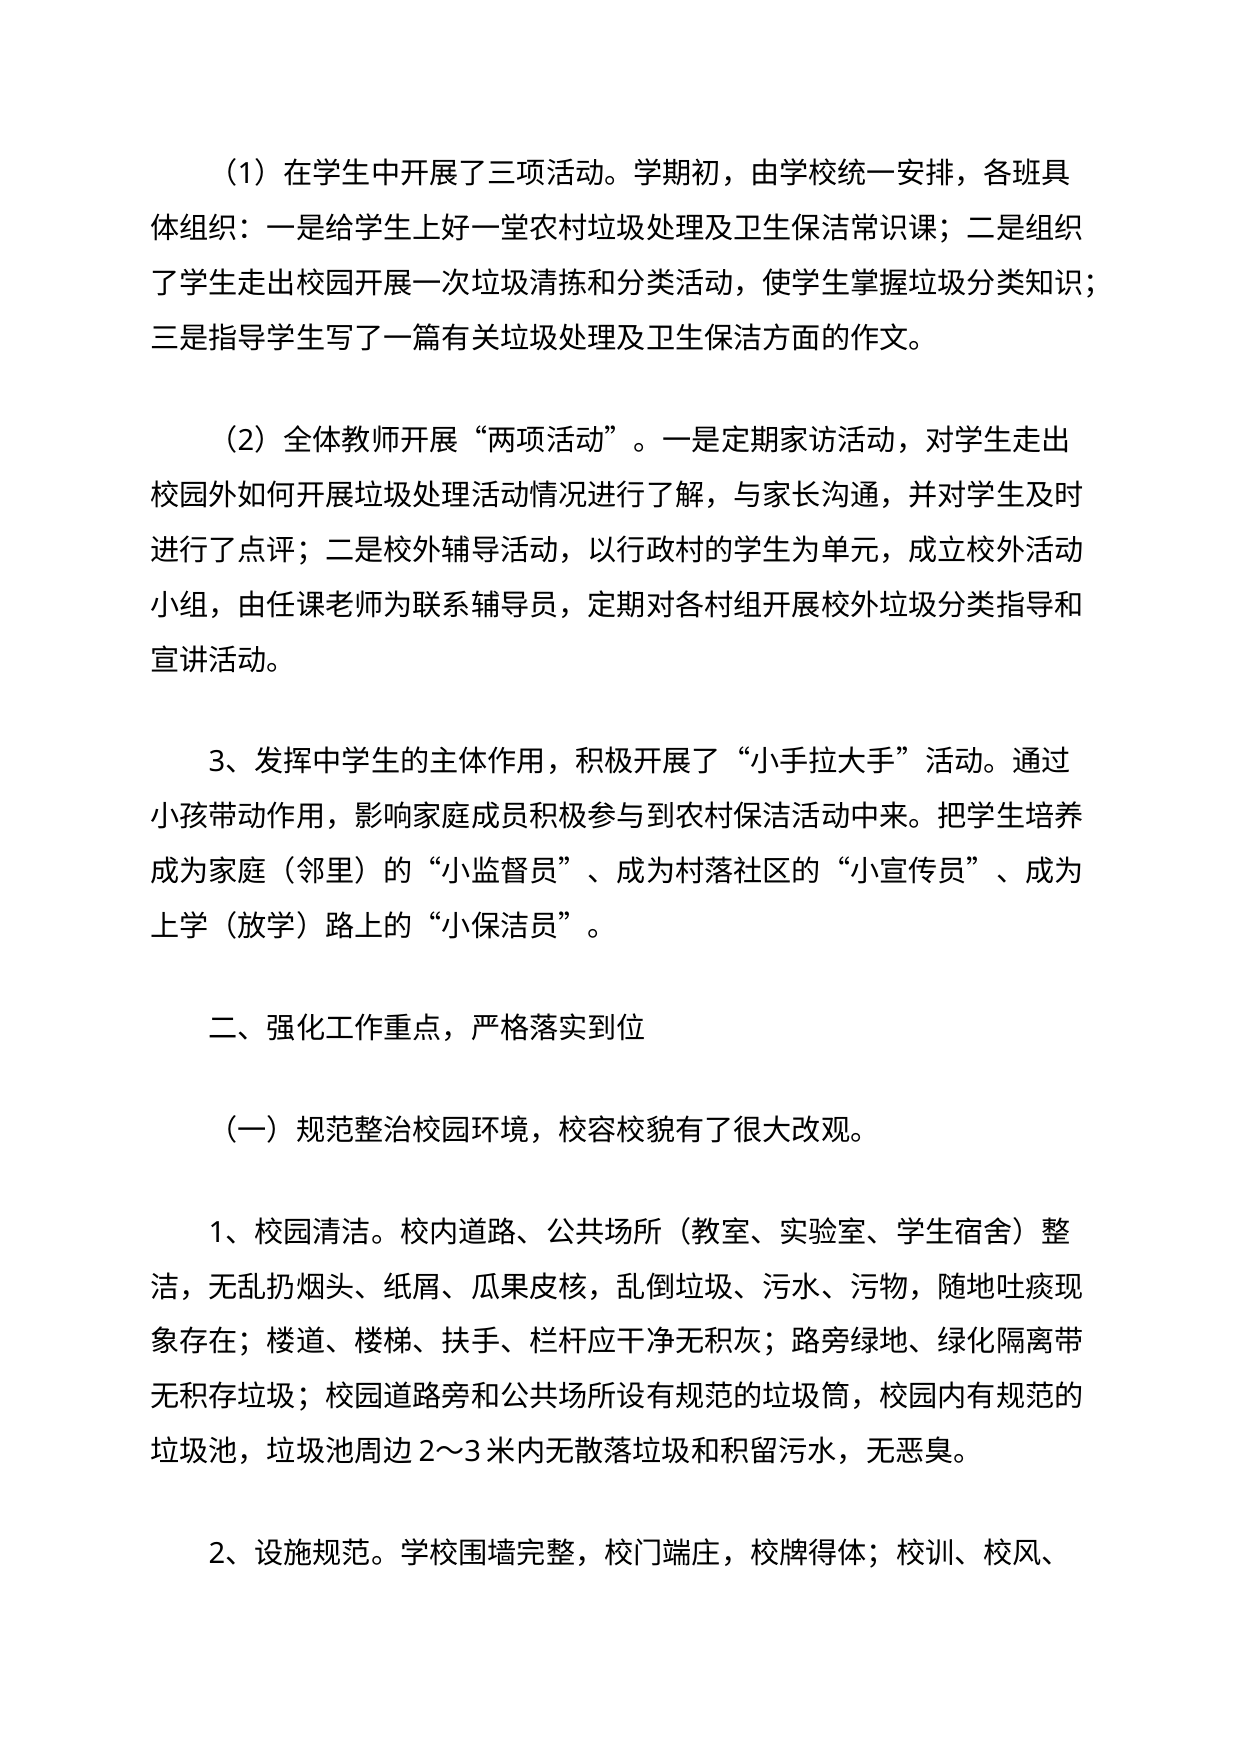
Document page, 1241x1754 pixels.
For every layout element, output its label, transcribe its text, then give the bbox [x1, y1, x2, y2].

text （2）全体教师开展“两项活动”。一是定期家访活动，对学生走出校园外如何开展垃圾处理活动情况进行了解，与家长沟通，并对学生及时进行了点评；二是校外辅导活动，以行政村的学生为单元，成立校外活动小组，由任课老师为联系辅导员，定期对各村组开展校外垃圾分类指导和宣讲活动。 [150, 417, 1090, 678]
text （一）规范整治校园环境，校容校貌有了很大改观。 [150, 1106, 1090, 1149]
text 1、校园清洁。校内道路、公共场所（教室、实验室、学生宿舍）整洁，无乱扔烟头、纸屑、瓜果皮核，乱倒垃圾、污水、污物，随地吐痰现象存在；楼道、楼梯、扶手、栏杆应干净无积灰；路旁绿地、绿化隔离带无积存垃圾；校园道路旁和公共场所设有规范的垃圾筒，校园内有规范的垃圾池，垃圾池周边2～3米内无散落垃圾和积留污水，无恶臭。 [150, 1208, 1090, 1470]
text （1）在学生中开展了三项活动。学期初，由学校统一安排，各班具体组织：一是给学生上好一堂农村垃圾处理及卫生保洁常识课；二是组织了学生走出校园开展一次垃圾清拣和分类活动，使学生掌握垃圾分类知识；三是指导学生写了一篇有关垃圾处理及卫生保洁方面的作文。 [150, 150, 1090, 357]
text 3、发挥中学生的主体作用，积极开展了“小手拉大手”活动。通过小孩带动作用，影响家庭成员积极参与到农村保洁活动中来。把学生培养成为家庭（邻里）的“小监督员”、成为村落社区的“小宣传员”、成为上学（放学）路上的“小保洁员”。 [150, 738, 1090, 945]
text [150, 1530, 1090, 1572]
text 二、强化工作重点，严格落实到位 [150, 1004, 1090, 1047]
